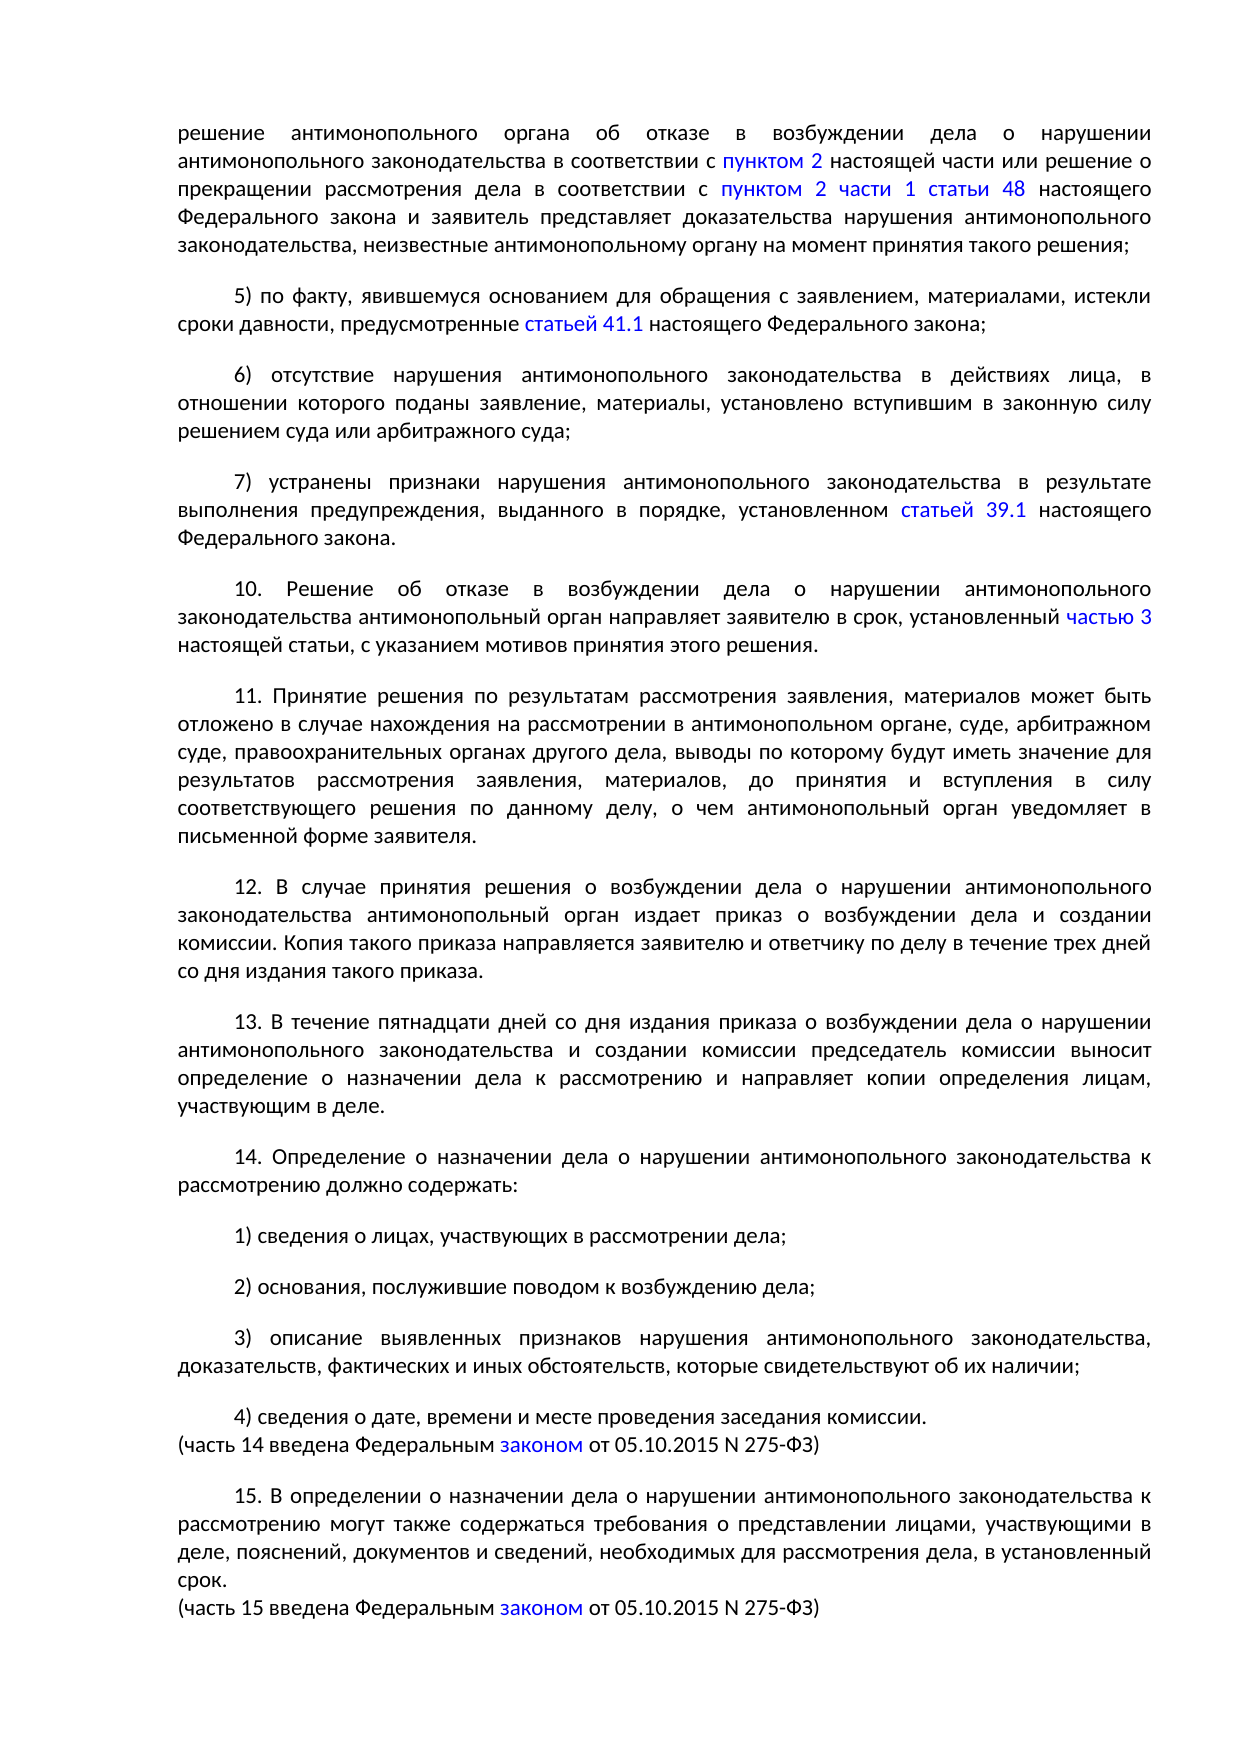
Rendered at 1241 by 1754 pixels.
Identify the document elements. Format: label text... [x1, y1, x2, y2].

text 4) сведения о дате, времени и месте проведения заседания комиссии. [177, 1402, 1152, 1430]
text 14. Определение о назначении дела о нарушении антимонопольного законодательства к рассмотрению должно содержать: [177, 1142, 1152, 1198]
text 15. В определении о назначении дела о нарушении антимонопольного законодательства к рассмотрению могут также содержаться требования о представлении лицами, участвующими в деле, пояснений, документов и сведений, необходимых для рассмотрения дела, в установленный срок. [177, 1481, 1152, 1593]
text 1) сведения о лицах, участвующих в рассмотрении дела; [177, 1221, 1152, 1249]
text 11. Принятие решения по результатам рассмотрения заявления, материалов может быть отложено в случае нахождения на рассмотрении в антимонопольном органе, суде, арбитражном суде, правоохранительных органах другого дела, выводы по которому будут иметь значение для результатов рассмотрения заявления, материалов, до принятия и вступления в силу соответствующего решения по данному делу, о чем антимонопольный орган уведомляет в письменной форме заявителя. [177, 681, 1152, 849]
text 2) основания, послужившие поводом к возбуждению дела; [177, 1272, 1152, 1300]
text 13. В течение пятнадцати дней со дня издания приказа о возбуждении дела о нарушении антимонопольного законодательства и создании комиссии председатель комиссии выносит определение о назначении дела к рассмотрению и направляет копии определения лицам, участвующим в деле. [177, 1007, 1152, 1119]
text 7) устранены признаки нарушения антимонопольного законодательства в результате выполнения предупреждения, выданного в порядке, установленном статьей 39.1 настоящего Федерального закона. [177, 467, 1152, 551]
text 10. Решение об отказе в возбуждении дела о нарушении антимонопольного законодательства антимонопольный орган направляет заявителю в срок, установленный частью 3 настоящей статьи, с указанием мотивов принятия этого решения. [177, 574, 1152, 658]
text 6) отсутствие нарушения антимонопольного законодательства в действиях лица, в отношении которого поданы заявление, материалы, установлено вступившим в законную силу решением суда или арбитражного суда; [177, 360, 1152, 444]
text 5) по факту, явившемуся основанием для обращения с заявлением, материалами, истекли сроки давности, предусмотренные статьей 41.1 настоящего Федерального закона; [177, 281, 1152, 337]
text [177, 118, 1152, 258]
text 3) описание выявленных признаков нарушения антимонопольного законодательства, доказательств, фактических и иных обстоятельств, которые свидетельствуют об их наличии; [177, 1323, 1152, 1379]
text 12. В случае принятия решения о возбуждении дела о нарушении антимонопольного законодательства антимонопольный орган издает приказ о возбуждении дела и создании комиссии. Копия такого приказа направляется заявителю и ответчику по делу в течение трех дней со дня издания такого приказа. [177, 872, 1152, 984]
text (часть 15 введена Федеральным законом от 05.10.2015 N 275-ФЗ) [177, 1593, 1152, 1621]
text (часть 14 введена Федеральным законом от 05.10.2015 N 275-ФЗ) [177, 1430, 1152, 1458]
